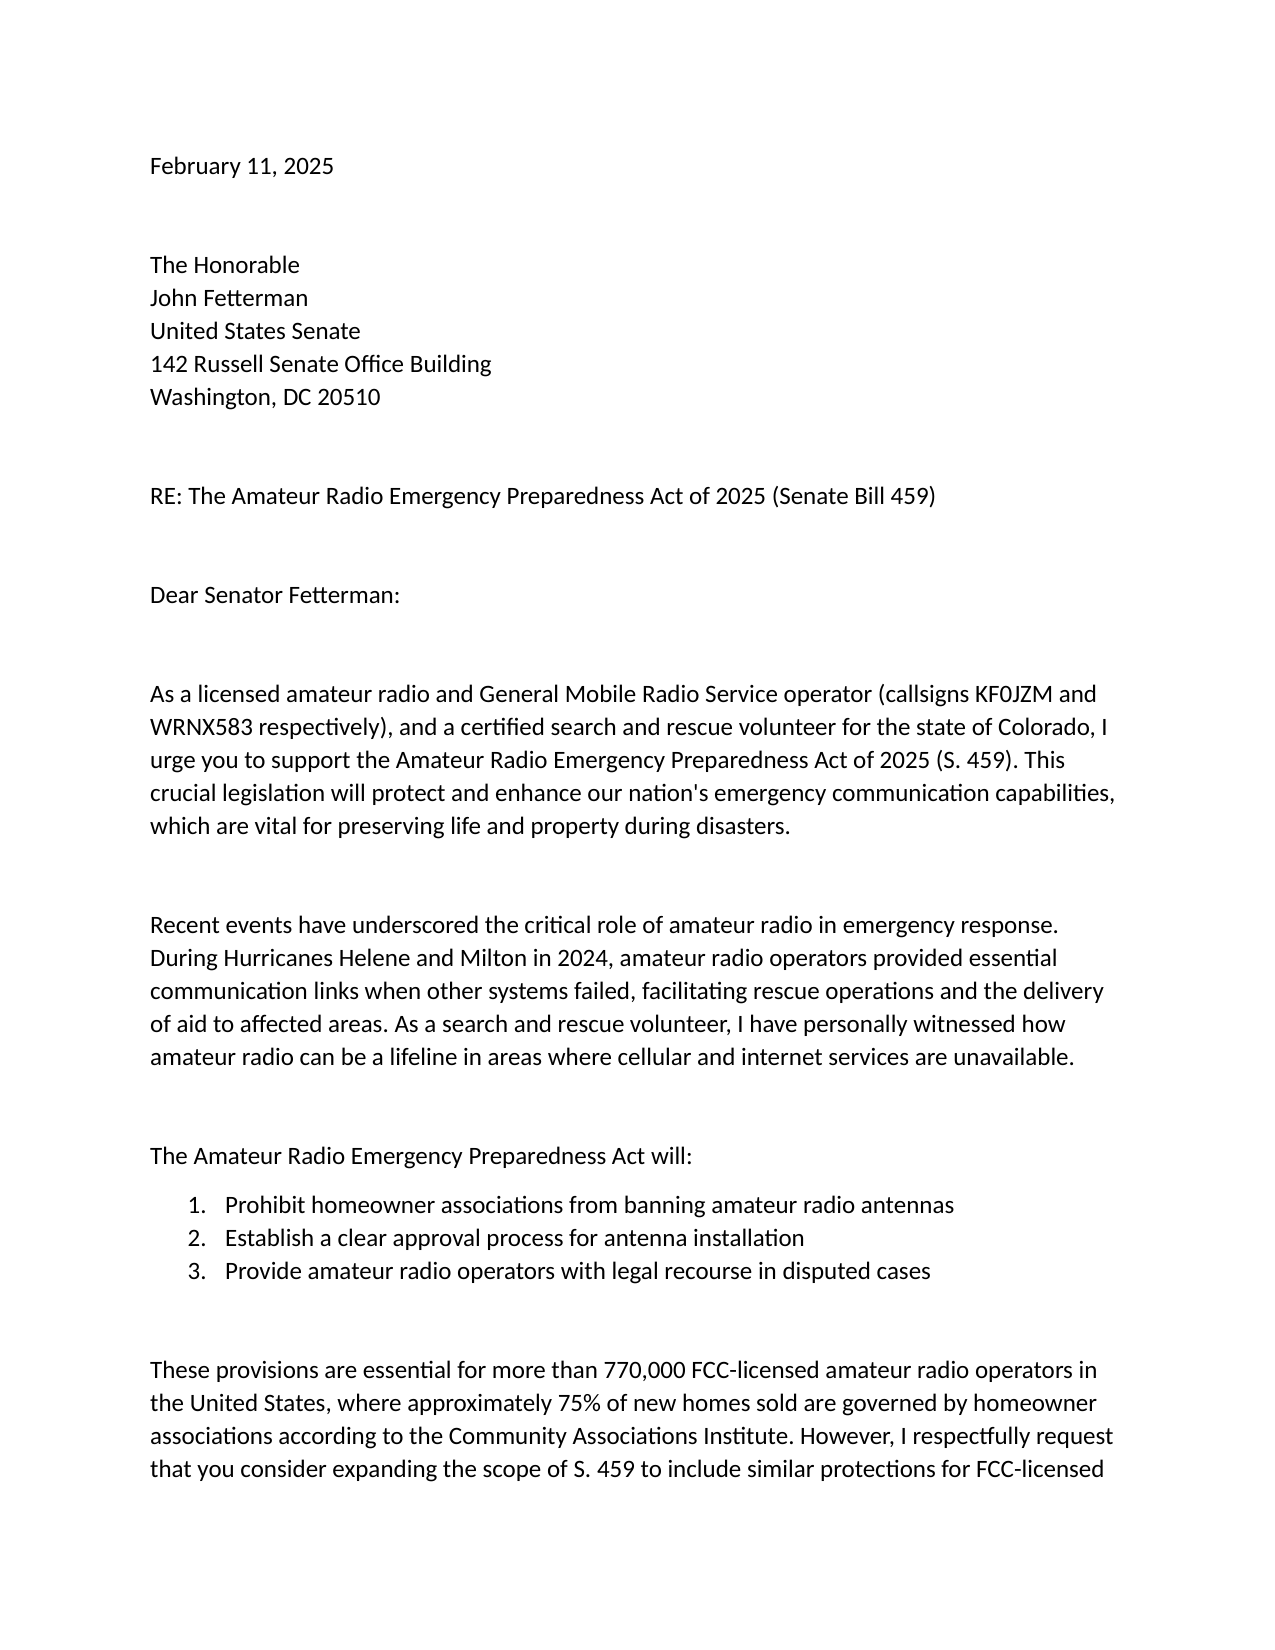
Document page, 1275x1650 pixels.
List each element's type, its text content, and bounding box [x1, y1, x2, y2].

text As a licensed amateur radio and General Mobile Radio Service operator (callsigns KF0JZM and WRNX583 respectively), and a certified search and rescue volunteer for the state of Colorado, I urge you to support the Amateur Radio Emergency Preparedness Act of 2025 (S. 459). This crucial legislation will protect and enhance our nation's emergency communication capabilities, which are vital for preserving life and property during disasters. [150, 678, 1125, 841]
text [150, 1354, 1125, 1484]
text Recent events have underscored the critical role of amateur radio in emergency response. During Hurricanes Helene and Milton in 2024, amateur radio operators provided essential communication links when other systems failed, facilitating rescue operations and the delivery of aid to affected areas. As a search and rescue volunteer, I have personally witnessed how amateur radio can be a lifeline in areas where cellular and internet services are unavailable. [150, 909, 1125, 1071]
list Establish a clear approval process for antenna installation [187, 1222, 1125, 1253]
text The Honorable John Fetterman United States Senate 142 Russell Senate Office Building Washington, DC 20510 [150, 249, 1125, 411]
list Provide amateur radio operators with legal recourse in disputed cases [187, 1255, 1125, 1286]
text Dear Senator Fetterman: [150, 579, 1125, 610]
list Prohibit homeowner associations from banning amateur radio antennas [187, 1189, 1125, 1220]
text February 11, 2025 [150, 150, 1125, 181]
text RE: The Amateur Radio Emergency Preparedness Act of 2025 (Senate Bill 459) [150, 480, 1125, 511]
text The Amateur Radio Emergency Preparedness Act will: [150, 1140, 1125, 1171]
